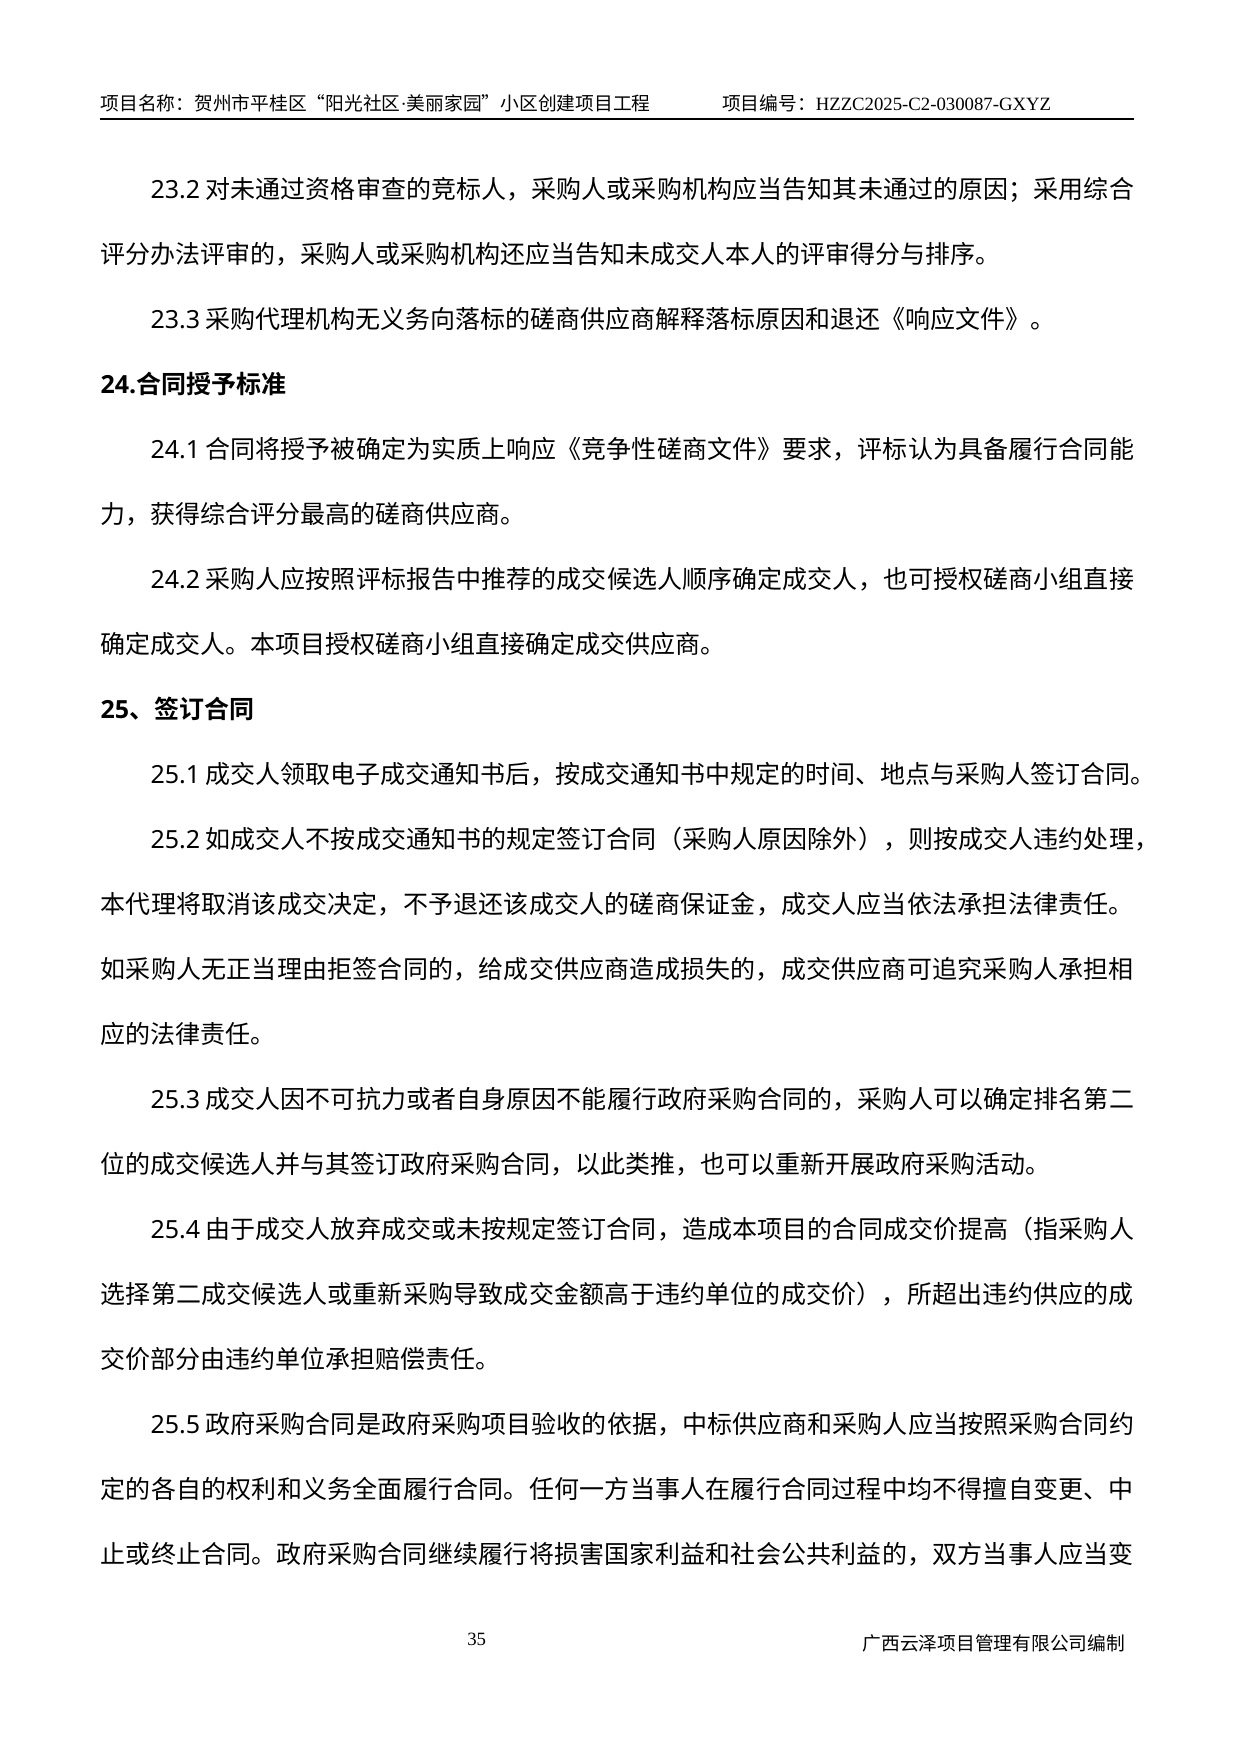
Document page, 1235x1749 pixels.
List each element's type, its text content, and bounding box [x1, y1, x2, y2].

text 25、签订合同 [100, 675, 1134, 740]
text 24.1合同将授予被确定为实质上响应《竞争性磋商文件》要求，评标认为具备履行合同能力，获得综合评分最高的磋商供应商。 [100, 415, 1134, 545]
text 25.2如成交人不按成交通知书的规定签订合同（采购人原因除外），则按成交人违约处理，本代理将取消该成交决定，不予退还该成交人的磋商保证金，成交人应当依法承担法律责任。如采购人无正当理由拒签合同的，给成交供应商造成损失的，成交供应商可追究采购人承担相应的法律责任。 [100, 805, 1134, 1065]
text 23.3采购代理机构无义务向落标的磋商供应商解释落标原因和退还《响应文件》。 [100, 285, 1134, 350]
text 25.4由于成交人放弃成交或未按规定签订合同，造成本项目的合同成交价提高（指采购人选择第二成交候选人或重新采购导致成交金额高于违约单位的成交价），所超出违约供应的成交价部分由违约单位承担赔偿责任。 [100, 1195, 1134, 1390]
text 24.合同授予标准 [100, 350, 1134, 415]
text 24.2采购人应按照评标报告中推荐的成交候选人顺序确定成交人，也可授权磋商小组直接确定成交人。本项目授权磋商小组直接确定成交供应商。 [100, 545, 1134, 675]
text 23.2对未通过资格审查的竞标人，采购人或采购机构应当告知其未通过的原因；采用综合评分办法评审的，采购人或采购机构还应当告知未成交人本人的评审得分与排序。 [100, 155, 1134, 285]
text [100, 1390, 1134, 1585]
text 25.1成交人领取电子成交通知书后，按成交通知书中规定的时间、地点与采购人签订合同。 [100, 740, 1134, 805]
text 25.3成交人因不可抗力或者自身原因不能履行政府采购合同的，采购人可以确定排名第二位的成交候选人并与其签订政府采购合同，以此类推，也可以重新开展政府采购活动。 [100, 1065, 1134, 1195]
